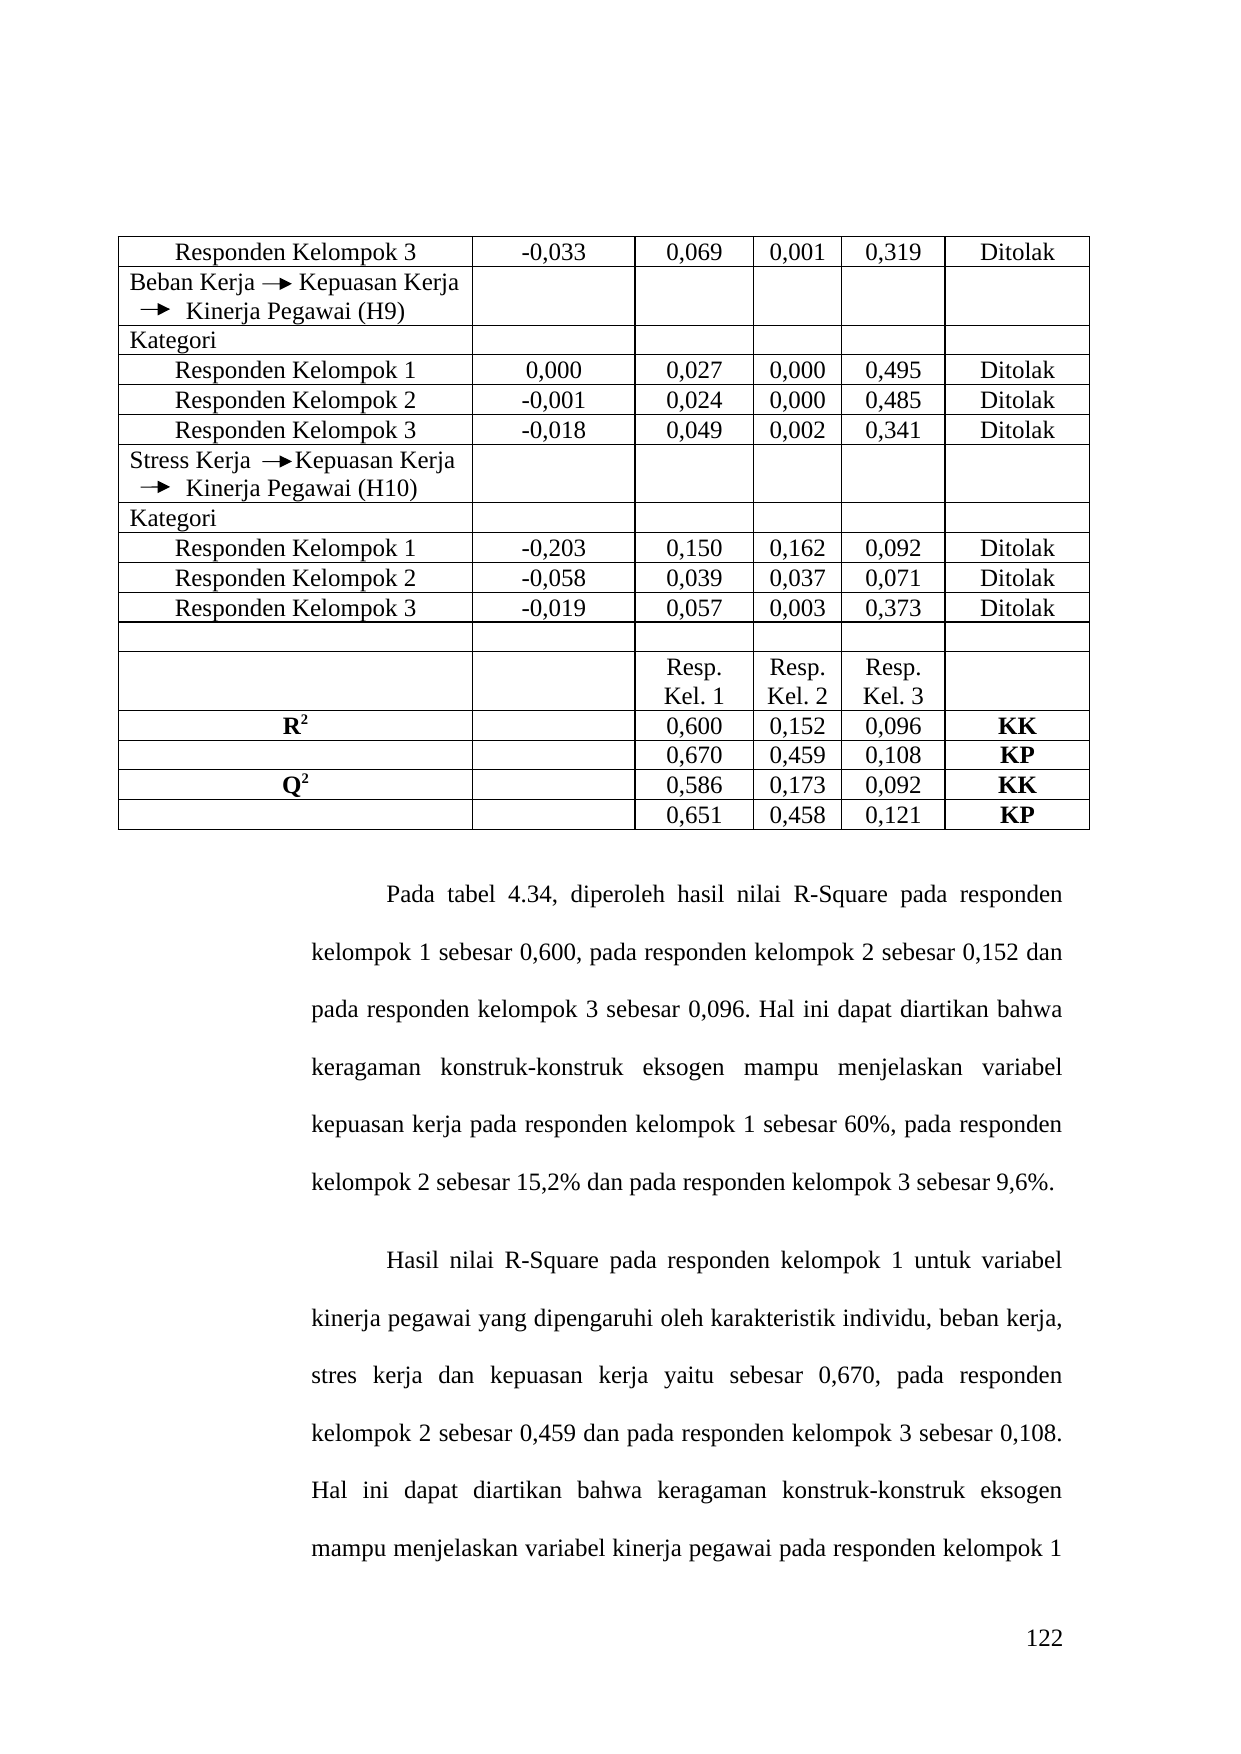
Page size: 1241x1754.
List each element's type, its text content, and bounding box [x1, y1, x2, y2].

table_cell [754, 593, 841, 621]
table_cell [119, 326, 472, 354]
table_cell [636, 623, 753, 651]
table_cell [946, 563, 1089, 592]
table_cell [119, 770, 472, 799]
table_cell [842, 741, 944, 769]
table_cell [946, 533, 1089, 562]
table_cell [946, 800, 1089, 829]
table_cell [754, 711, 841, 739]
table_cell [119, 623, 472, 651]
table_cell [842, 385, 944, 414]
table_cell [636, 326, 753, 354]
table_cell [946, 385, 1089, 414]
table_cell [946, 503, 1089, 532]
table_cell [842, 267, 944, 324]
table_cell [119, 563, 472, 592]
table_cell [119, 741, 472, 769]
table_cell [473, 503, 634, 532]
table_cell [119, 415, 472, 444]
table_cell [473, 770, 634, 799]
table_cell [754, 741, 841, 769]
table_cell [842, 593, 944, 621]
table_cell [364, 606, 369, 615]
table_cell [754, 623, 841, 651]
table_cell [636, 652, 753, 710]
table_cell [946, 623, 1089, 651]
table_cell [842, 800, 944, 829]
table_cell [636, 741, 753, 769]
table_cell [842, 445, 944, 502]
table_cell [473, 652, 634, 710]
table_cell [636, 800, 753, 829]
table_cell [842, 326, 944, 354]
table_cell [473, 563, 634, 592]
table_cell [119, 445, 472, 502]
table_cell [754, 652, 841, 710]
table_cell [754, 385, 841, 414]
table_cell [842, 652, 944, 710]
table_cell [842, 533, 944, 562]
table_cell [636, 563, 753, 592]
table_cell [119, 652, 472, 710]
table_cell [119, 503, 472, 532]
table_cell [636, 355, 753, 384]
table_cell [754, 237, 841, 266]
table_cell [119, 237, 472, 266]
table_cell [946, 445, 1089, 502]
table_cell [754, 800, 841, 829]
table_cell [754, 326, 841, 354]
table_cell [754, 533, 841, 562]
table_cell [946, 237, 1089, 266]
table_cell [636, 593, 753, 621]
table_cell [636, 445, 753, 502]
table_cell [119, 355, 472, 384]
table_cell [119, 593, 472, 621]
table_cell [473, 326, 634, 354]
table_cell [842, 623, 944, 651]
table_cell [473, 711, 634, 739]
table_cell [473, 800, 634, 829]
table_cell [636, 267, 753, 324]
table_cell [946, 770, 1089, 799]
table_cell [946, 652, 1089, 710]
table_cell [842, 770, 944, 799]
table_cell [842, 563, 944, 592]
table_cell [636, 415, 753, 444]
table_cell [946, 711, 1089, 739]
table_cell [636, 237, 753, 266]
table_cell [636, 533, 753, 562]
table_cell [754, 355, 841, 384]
text Pada tabel 4.34, diperoleh hasil nilai R-Square pada responden kelompok 1 sebesar 0,600, pada responden kelompok 2 sebesar 0,152 dan pada responden kelompok 3 sebesar 0,096. Hal ini dapat diartikan bahwa keragaman konstruk-konstruk eksogen mampu menjelaskan variabel kepuasan kerja pada responden kelompok 1 sebesar 60%, pada responden kelompok 2 sebesar 15,2% dan pada responden kelompok 3 sebesar 9,6%. [311, 879, 1063, 1196]
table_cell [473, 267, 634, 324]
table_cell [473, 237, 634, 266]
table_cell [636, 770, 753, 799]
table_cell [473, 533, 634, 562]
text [311, 1245, 1063, 1562]
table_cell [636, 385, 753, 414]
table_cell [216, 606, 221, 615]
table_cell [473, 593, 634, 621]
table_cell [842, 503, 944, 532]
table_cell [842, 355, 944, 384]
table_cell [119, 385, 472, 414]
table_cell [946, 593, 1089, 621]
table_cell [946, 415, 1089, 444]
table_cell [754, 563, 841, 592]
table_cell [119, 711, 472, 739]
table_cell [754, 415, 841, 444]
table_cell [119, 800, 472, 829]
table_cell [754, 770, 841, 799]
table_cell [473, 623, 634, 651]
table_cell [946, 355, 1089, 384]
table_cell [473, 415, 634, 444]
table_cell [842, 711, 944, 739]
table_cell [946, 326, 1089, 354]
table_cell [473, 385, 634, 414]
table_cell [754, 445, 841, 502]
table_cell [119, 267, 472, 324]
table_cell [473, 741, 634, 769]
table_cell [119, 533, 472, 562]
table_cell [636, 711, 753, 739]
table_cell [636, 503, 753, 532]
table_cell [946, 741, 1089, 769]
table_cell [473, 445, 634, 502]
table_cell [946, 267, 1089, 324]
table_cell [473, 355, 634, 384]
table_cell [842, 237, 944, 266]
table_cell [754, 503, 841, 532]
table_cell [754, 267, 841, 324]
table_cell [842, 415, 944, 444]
